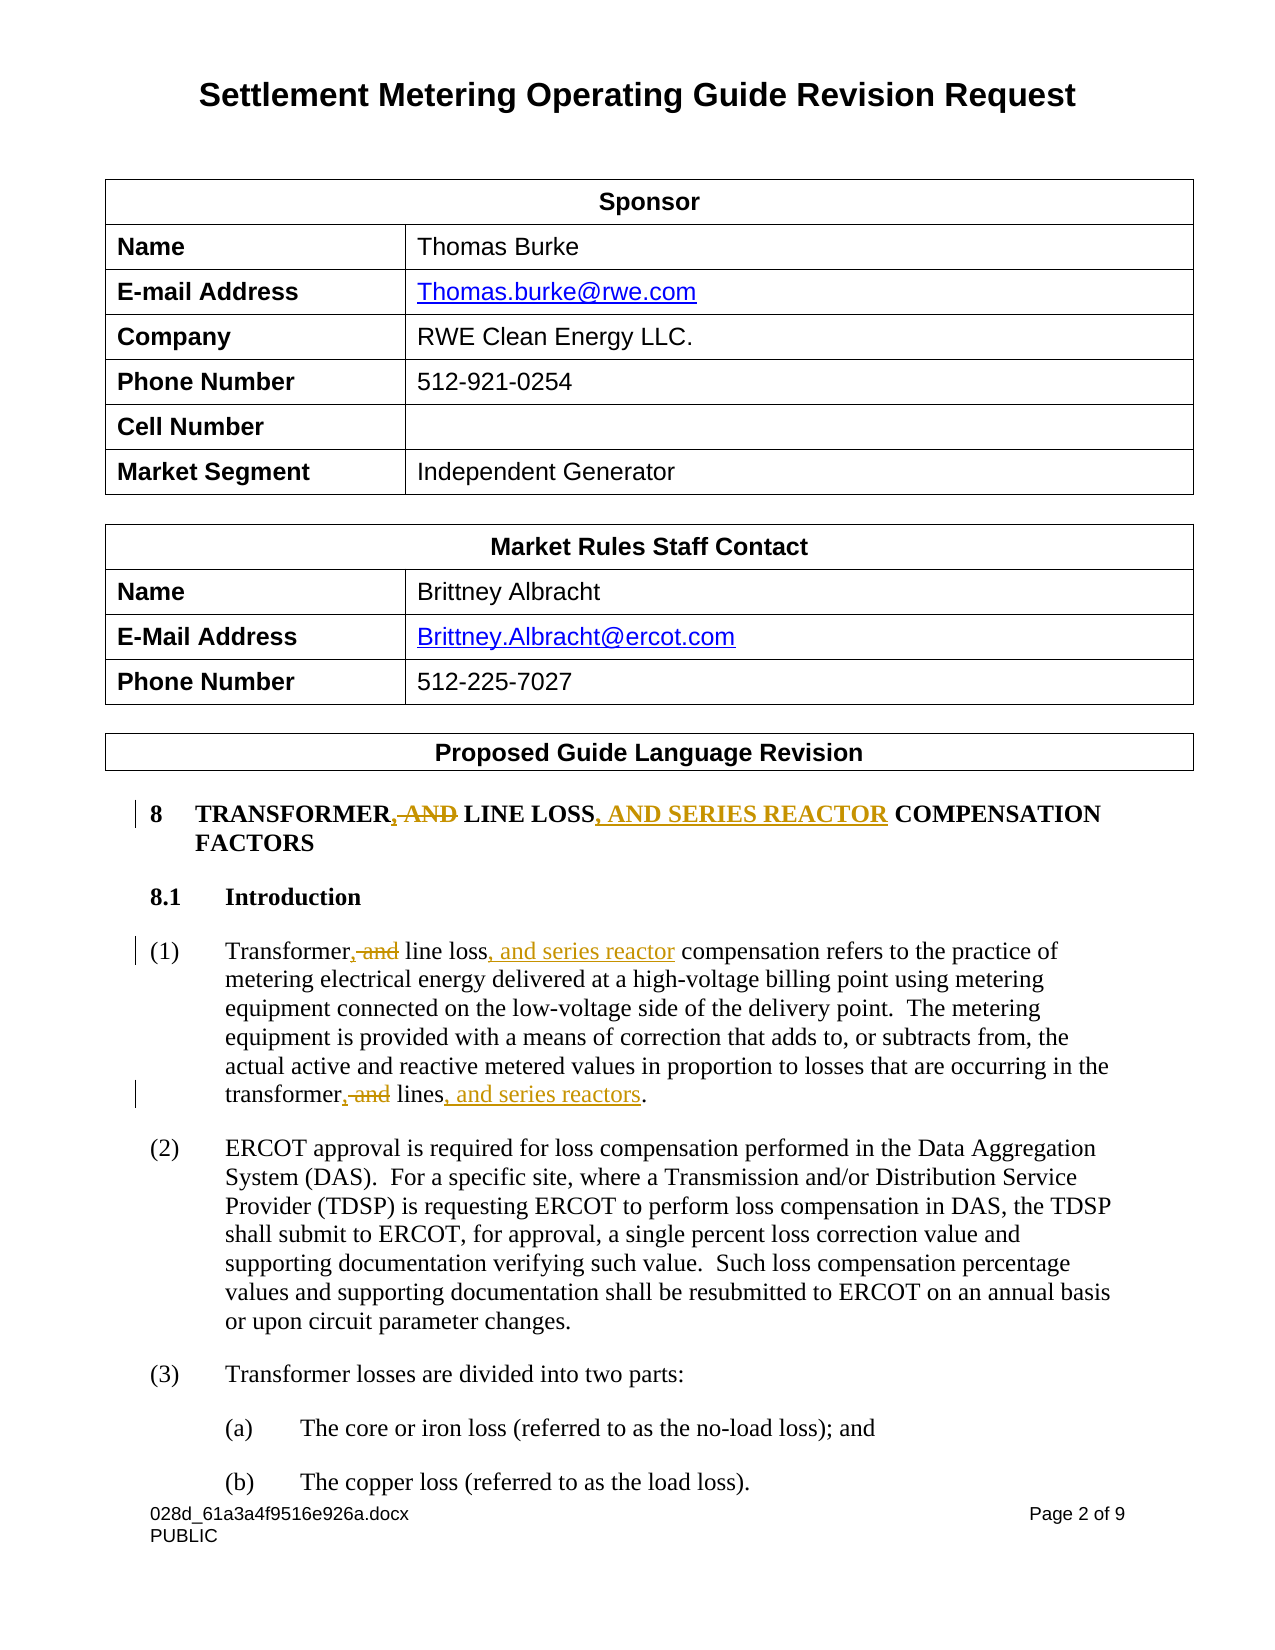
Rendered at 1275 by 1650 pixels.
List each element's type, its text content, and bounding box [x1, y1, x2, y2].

table_cell Market Segment [106, 450, 405, 494]
table_cell [406, 405, 1193, 449]
table_cell 512-225-7027 [406, 660, 1193, 703]
list (a) The core or iron loss (referred to as the no-load loss); and [225, 1413, 1125, 1442]
subtitle 8.1 Introduction [150, 882, 1125, 911]
table_header Market Rules Staff Contact [106, 525, 1193, 568]
subtitle 8 Transformer Line Loss Compensation Factors [150, 799, 1125, 857]
table_cell E-Mail Address [106, 615, 405, 658]
table_cell Thomas Burke [406, 225, 1193, 269]
table_cell Brittney.Albracht@ercot.com [406, 615, 1193, 658]
table_cell Phone Number [106, 360, 405, 404]
table_header Sponsor [106, 180, 1193, 224]
table_cell Name [106, 225, 405, 269]
table_cell Phone Number [106, 660, 405, 703]
text (3) Transformer losses are divided into two parts: [150, 1359, 1125, 1388]
table_cell Independent Generator [406, 450, 1193, 494]
table_cell Company [106, 315, 405, 359]
text (2) ERCOT approval is required for loss compensation performed in the Data Aggregation System (DAS). For a specific site, where a Transmission and/or Distribution Service Provider (TDSP) is requesting ERCOT to perform loss compensation in DAS, the TDSP shall submit to ERCOT, for approval, a single percent loss correction value and supporting documentation verifying such value. Such loss compensation percentage values and supporting documentation shall be resubmitted to ERCOT on an annual basis or upon circuit parameter changes. [150, 1133, 1125, 1334]
text (1) Transformer line loss compensation refers to the practice of metering electrical energy delivered at a high-voltage billing point using metering equipment connected on the low-voltage side of the delivery point. The metering equipment is provided with a means of correction that adds to, or subtracts from, the actual active and reactive metered values in proportion to losses that are occurring in the transformer lines. [150, 936, 1125, 1108]
table_cell Thomas.burke@rwe.com [406, 270, 1193, 314]
table_cell Name [106, 570, 405, 613]
table_cell 512-921-0254 [406, 360, 1193, 404]
table_cell E-mail Address [106, 270, 405, 314]
table_cell Brittney Albracht [406, 570, 1193, 613]
table_cell RWE Clean Energy LLC. [406, 315, 1193, 359]
list (b) The copper loss (referred to as the load loss). [225, 1467, 1125, 1496]
table_cell Cell Number [106, 405, 405, 449]
table_header Proposed Guide Language Revision [106, 734, 1193, 770]
